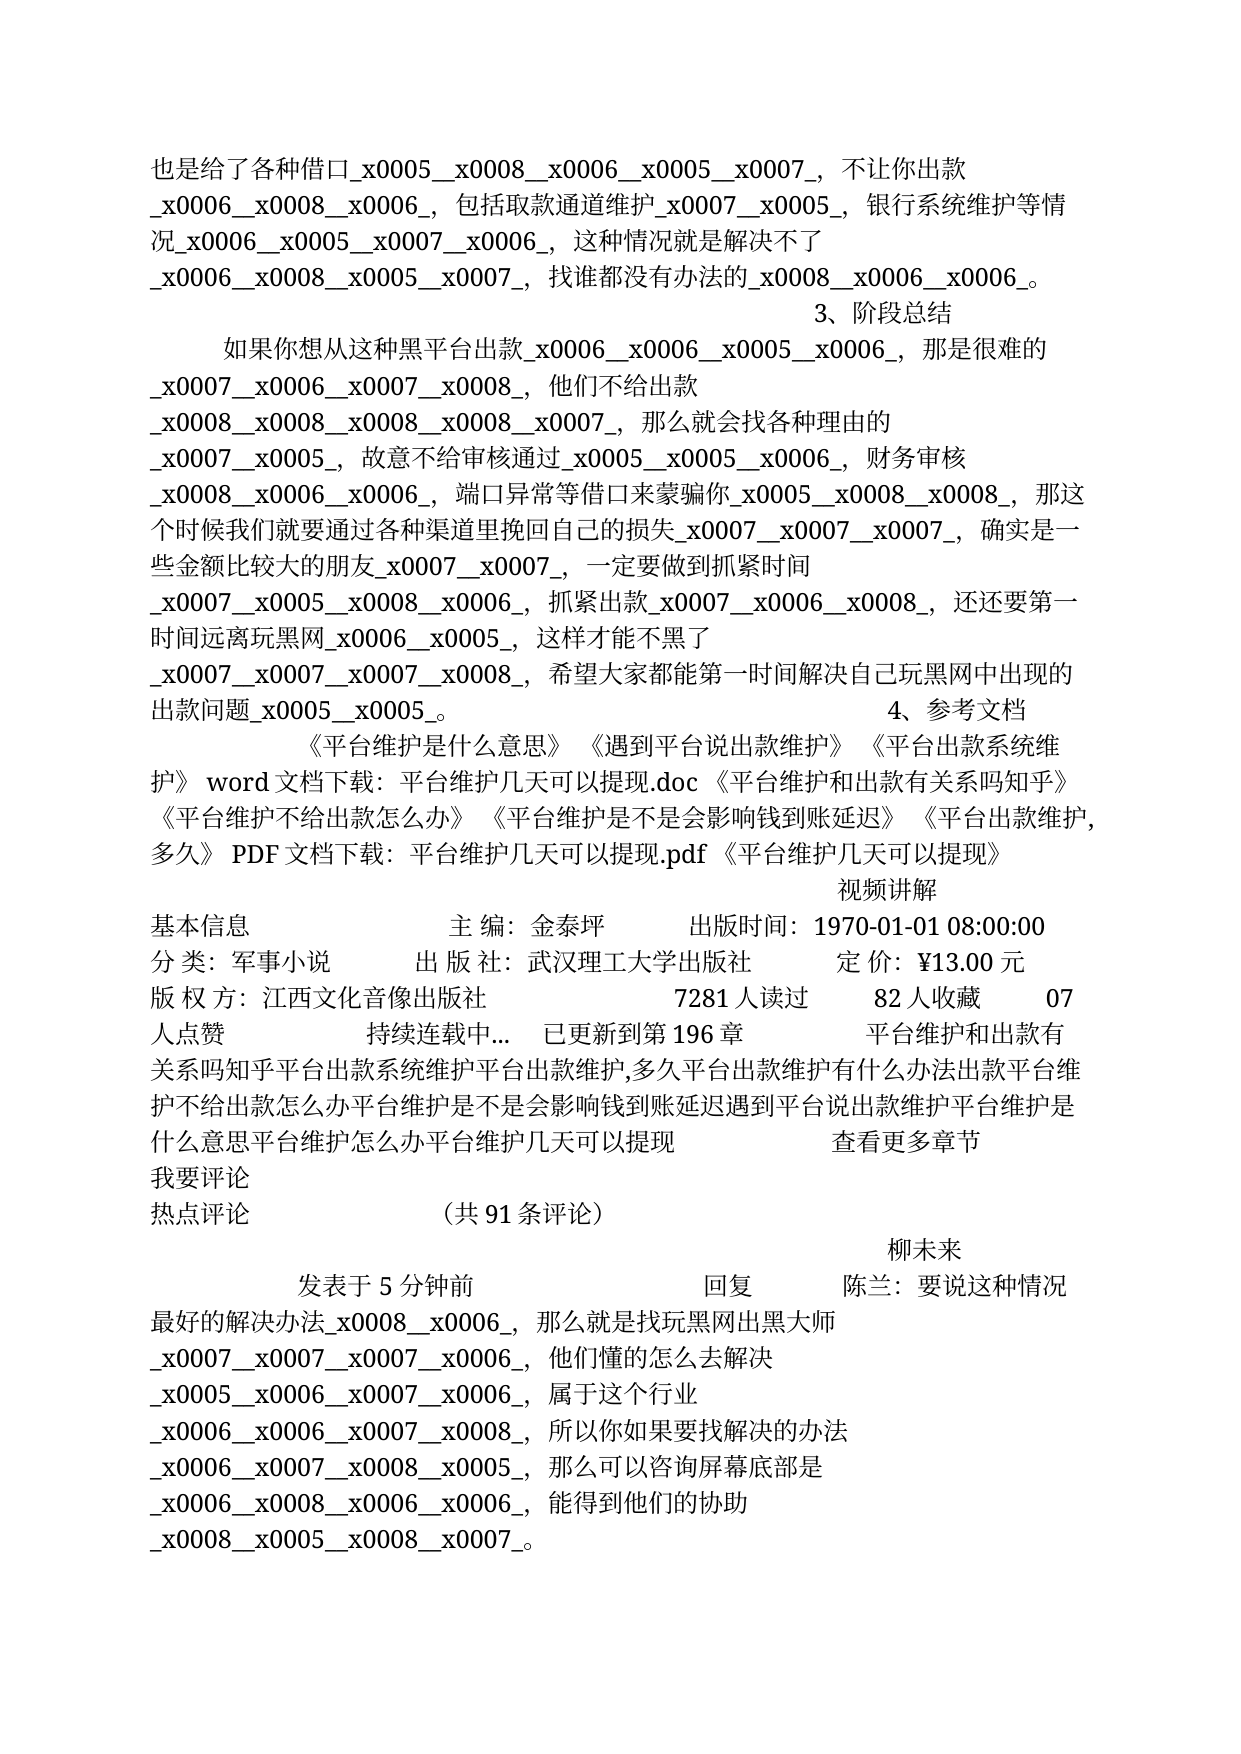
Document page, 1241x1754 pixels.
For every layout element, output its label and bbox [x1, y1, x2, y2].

text [150, 150, 1090, 1589]
